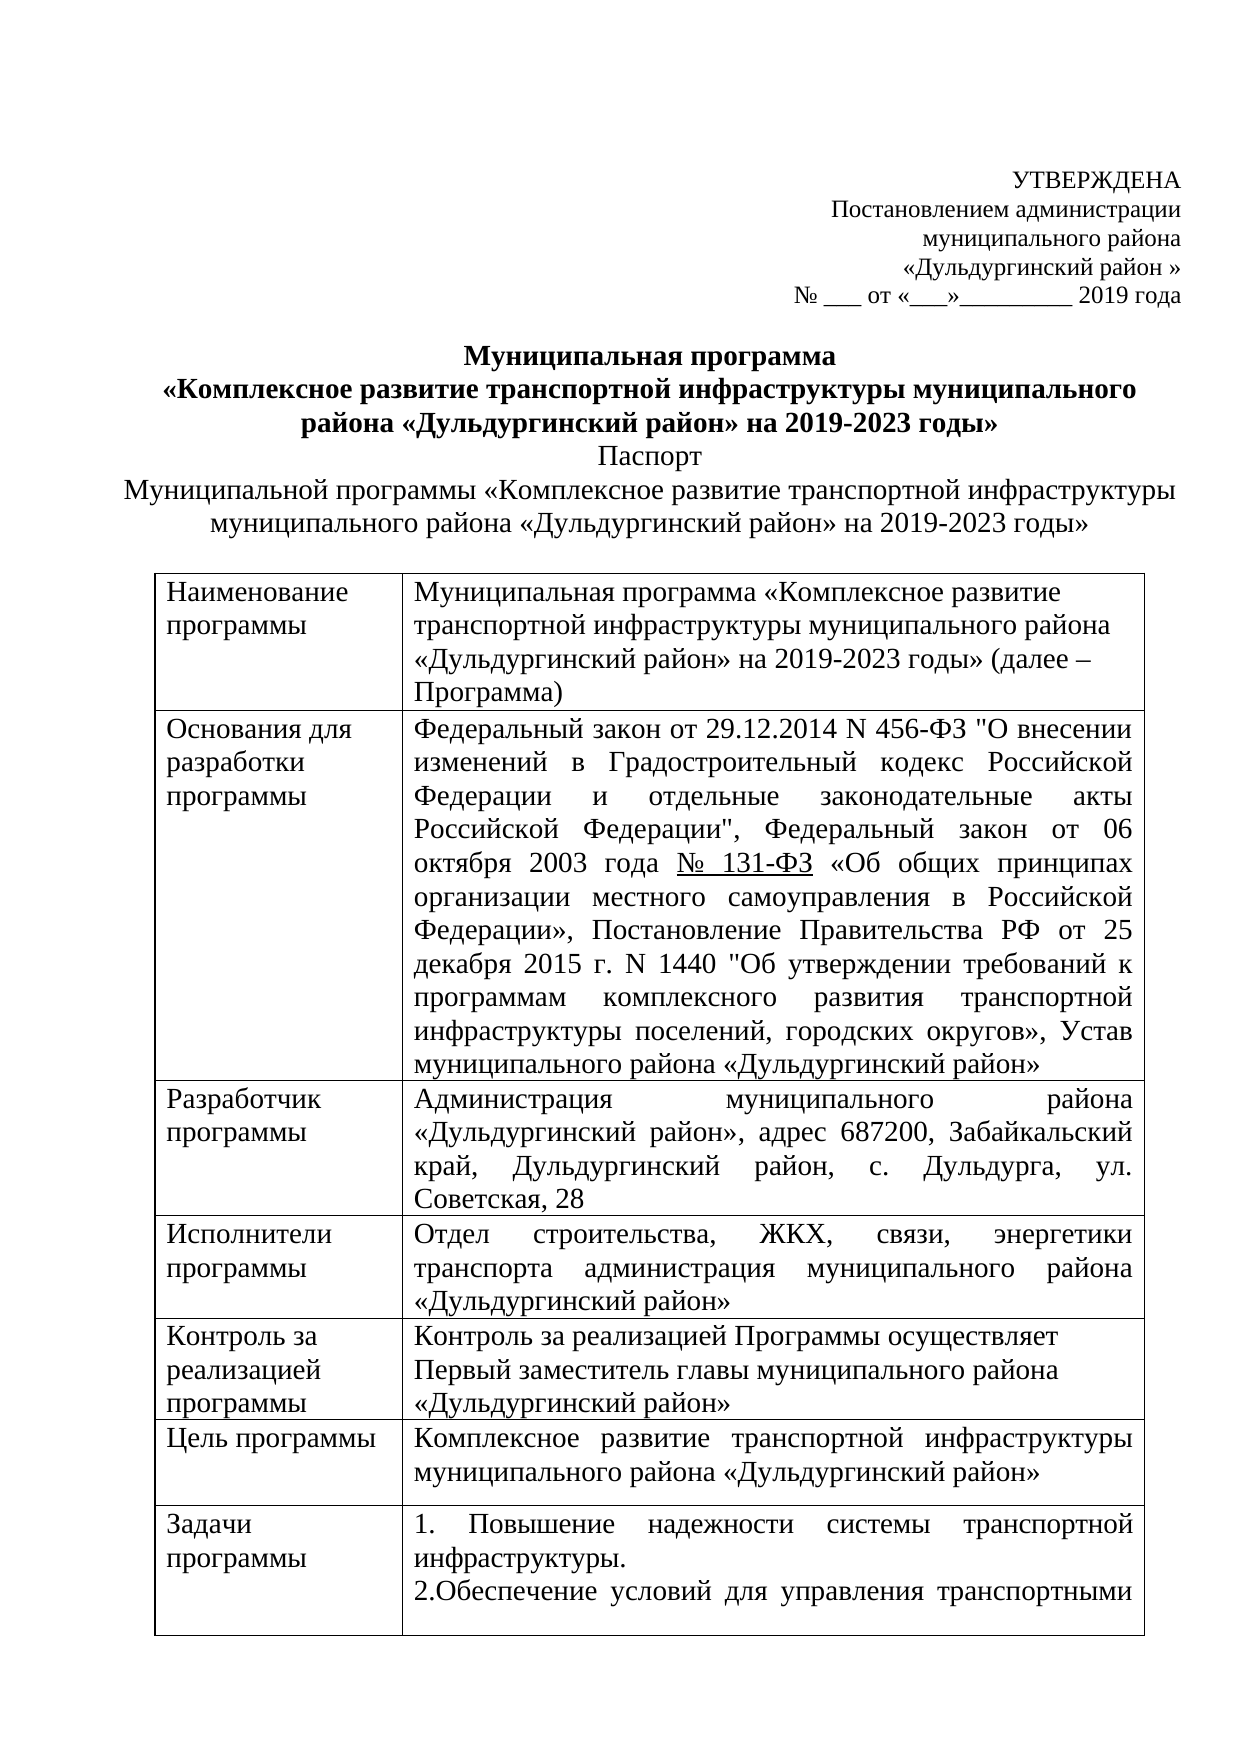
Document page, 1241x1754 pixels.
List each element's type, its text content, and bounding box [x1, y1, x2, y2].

table_cell Задачи программы [156, 1506, 402, 1635]
text муниципального района [118, 223, 1181, 252]
table_cell Цель программы [156, 1420, 402, 1505]
table_cell Исполнители программы [156, 1216, 402, 1317]
table_header Наименование программы [156, 574, 402, 710]
table_cell Комплексное развитие транспортной инфраструктуры муниципального района «Дульдургинский район» [403, 1420, 1144, 1505]
text Постановлением администрации [118, 194, 1181, 223]
table_cell Контроль за реализацией программы [156, 1319, 402, 1419]
table_cell Федеральный закон от 29.12.2014 N 456-ФЗ "О внесении изменений в Градостроительный кодекс Российской Федерации и отдельные законодательные акты Российской Федерации", Федеральный закон от 06 октября 2003 года № 131-ФЗ «Об общих принципах организации местного самоуправления в Российской Федерации», Постановление Правительства РФ от 25 декабря 2015 г. N 1440 "Об утверждении требований к программам комплексного развития транспортной инфраструктуры поселений, городских округов», Устав муниципального района «Дульдургинский район» [403, 711, 1144, 1080]
table_header Муниципальная программа «Комплексное развитие транспортной инфраструктуры муниципального района «Дульдургинский район» на 2019-2023 годы» (далее – Программа) [403, 574, 1144, 710]
table_cell Основания для разработки программы [156, 711, 402, 1080]
text Муниципальная программа [118, 338, 1181, 371]
table_cell Администрация муниципального района «Дульдургинский район», адрес 687200, Забайкальский край, Дульдургинский район, с. Дульдурга, ул. Советская, 28 [403, 1081, 1144, 1215]
text № ___ от «___»_________ 2019 года [118, 280, 1181, 309]
text Муниципальной программы «Комплексное развитие транспортной инфраструктуры муниципального района «Дульдургинский район» на 2019-2023 годы» [118, 472, 1181, 539]
table_cell Разработчик программы [156, 1081, 402, 1215]
text «Дульдургинский район » [118, 252, 1181, 280]
text Паспорт [118, 438, 1181, 472]
table_cell Отдел строительства, ЖКХ, связи, энергетики транспорта администрация муниципального района «Дульдургинский район» [403, 1216, 1144, 1317]
text УТВЕРЖДЕНА [118, 165, 1181, 194]
table_cell Контроль за реализацией Программы осуществляет Первый заместитель главы муниципального района «Дульдургинский район» [403, 1319, 1144, 1419]
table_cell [403, 1506, 1144, 1635]
text «Комплексное развитие транспортной инфраструктуры муниципального района «Дульдургинский район» на 2019-2023 годы» [118, 371, 1181, 438]
